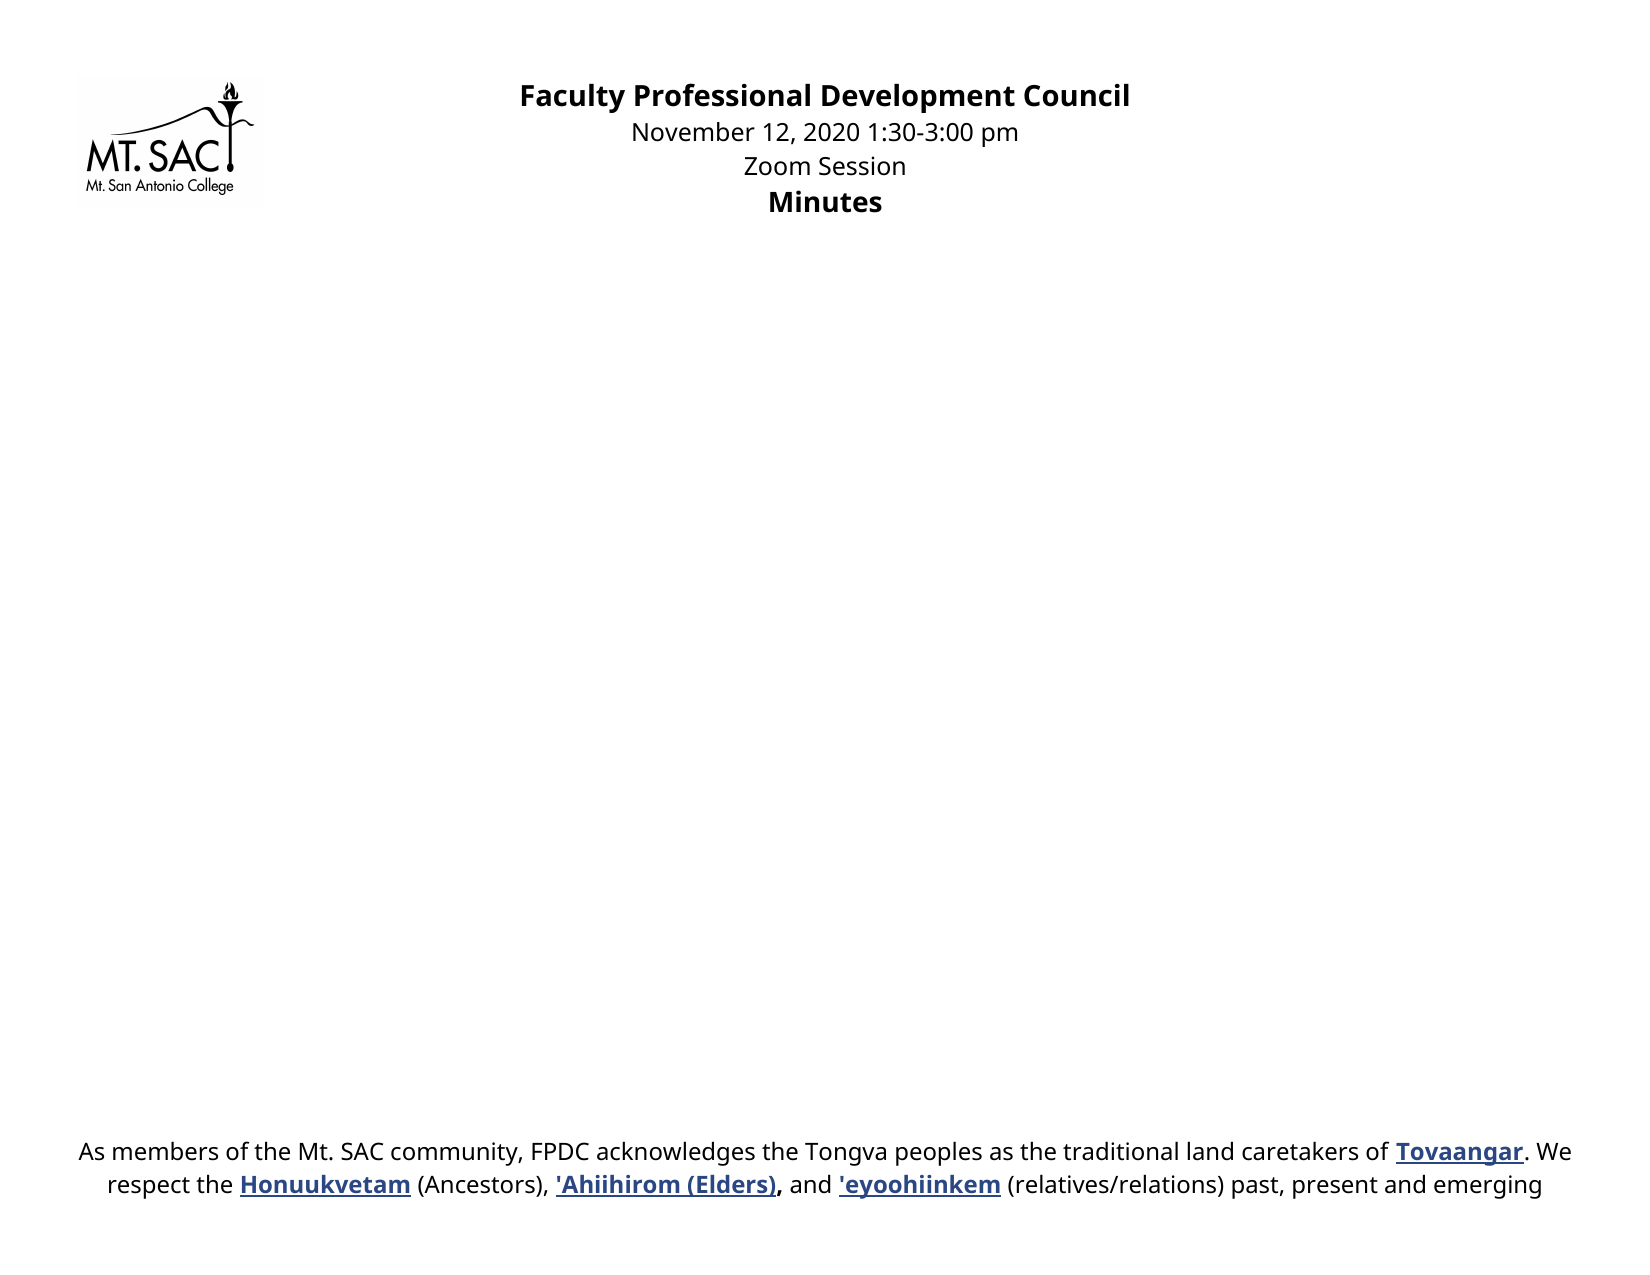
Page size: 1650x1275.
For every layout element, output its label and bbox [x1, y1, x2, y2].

picture [75, 75, 263, 210]
